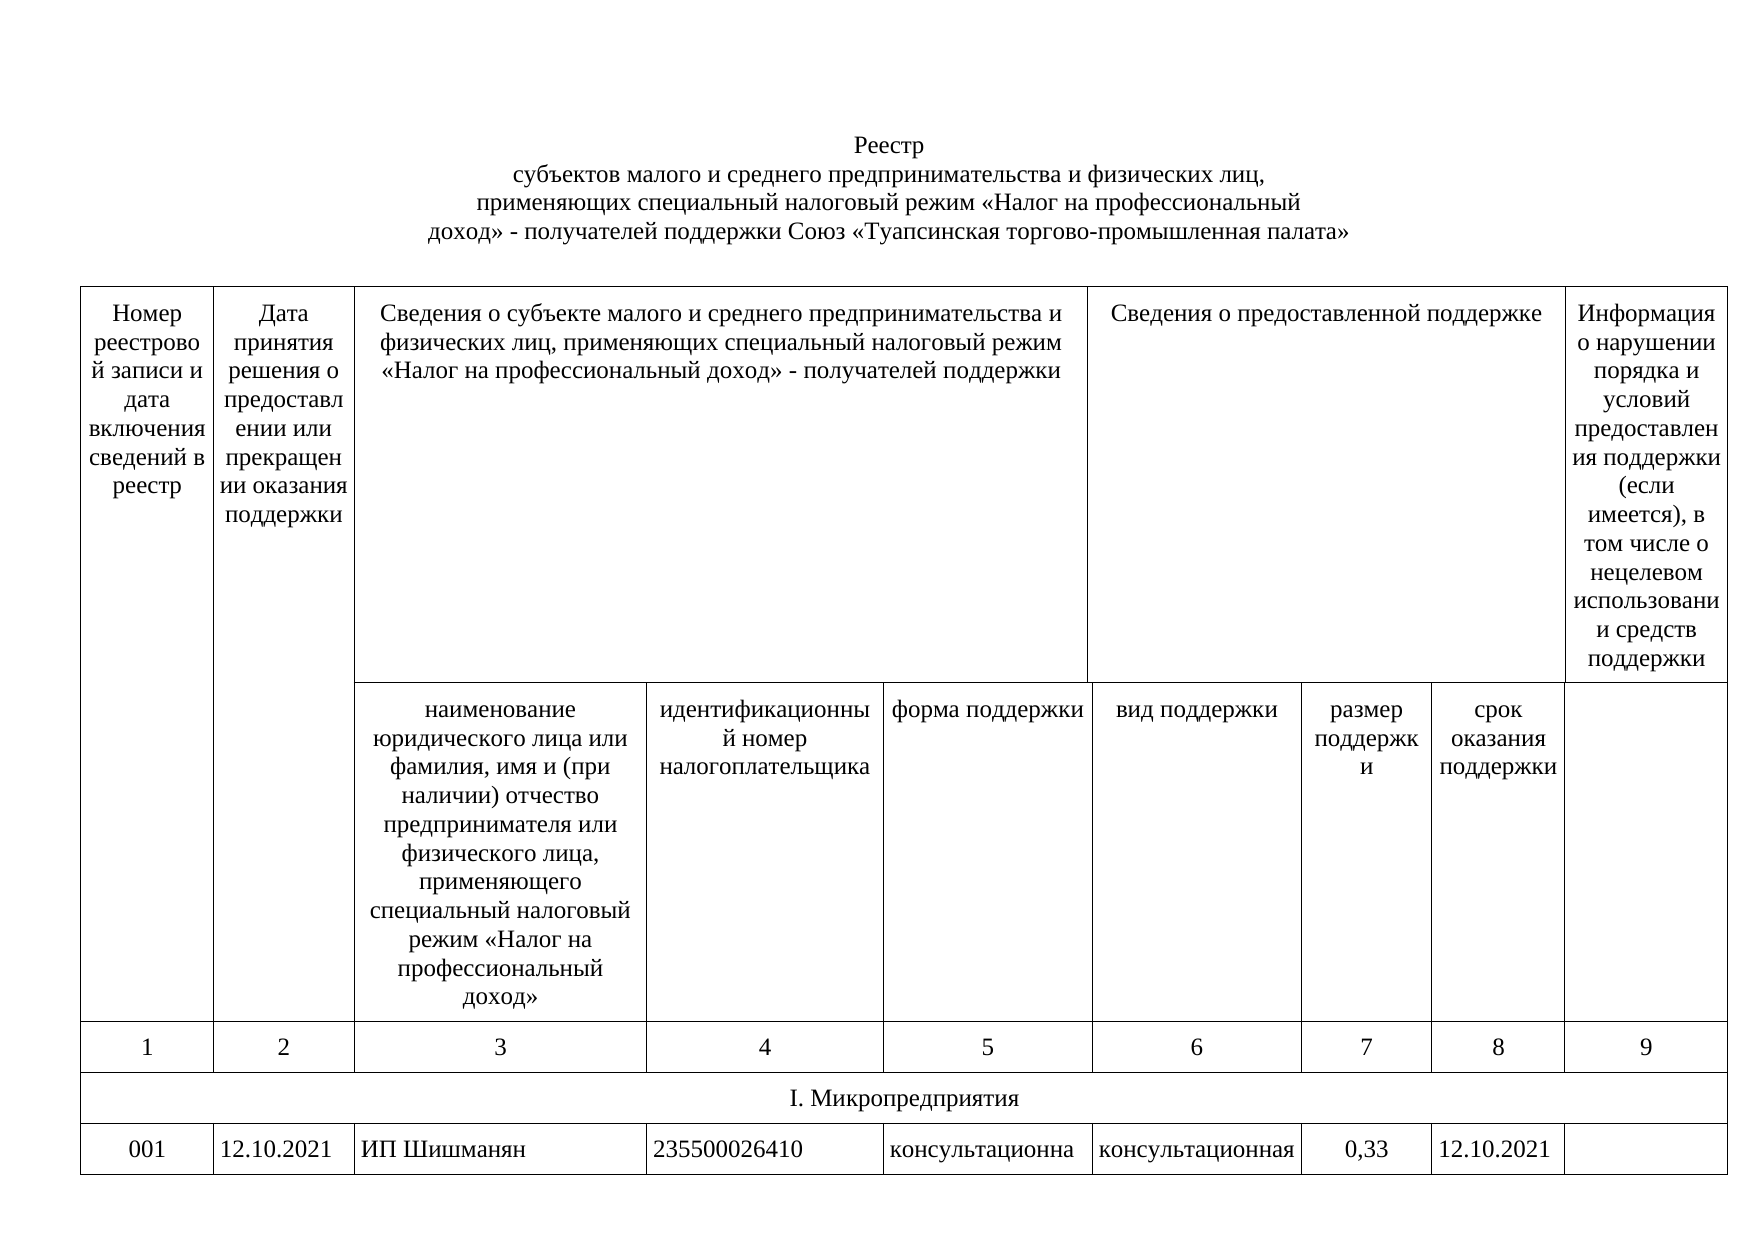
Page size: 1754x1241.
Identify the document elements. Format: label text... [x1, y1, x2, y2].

table_cell 2 [214, 1022, 354, 1072]
table_header Сведения о предоставленной поддержке [1088, 287, 1565, 682]
table_cell 3 [355, 1022, 646, 1072]
table_cell идентификационный номер налогоплательщика [647, 683, 883, 1021]
table_header Дата принятия решения о предоставлении или прекращении оказания поддержки [214, 287, 354, 1021]
table_cell форма поддержки [884, 683, 1092, 1021]
table_cell размер поддержки [1302, 683, 1431, 1021]
text Реестр [103, 130, 1674, 159]
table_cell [1093, 1124, 1301, 1174]
text применяющих специальный налоговый режим «Налог на профессиональный [103, 187, 1674, 216]
table_cell срок оказания поддержки [1432, 683, 1564, 1021]
text доход» - получателей поддержки Союз «Туапсинская торгово-промышленная палата» [103, 216, 1674, 245]
table_cell вид поддержки [1093, 683, 1301, 1021]
table_header Номер реестровой записи и дата включения сведений в реестр [81, 287, 213, 1021]
table_cell 5 [884, 1022, 1092, 1072]
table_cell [355, 1124, 646, 1174]
table_cell 4 [647, 1022, 883, 1072]
table_header Информация о нарушении порядка и условий предоставления поддержки (если имеется), в том числе о нецелевом использовании средств поддержки [1566, 287, 1727, 682]
table_cell 0,33 [1302, 1124, 1431, 1174]
table_cell 8 [1432, 1022, 1564, 1072]
table_cell 12.10.2021 [1432, 1124, 1564, 1174]
table_cell 7 [1302, 1022, 1431, 1072]
table_cell консультационная [884, 1124, 1092, 1174]
table_cell 9 [1565, 1022, 1727, 1072]
table_cell [1565, 683, 1727, 1021]
table_cell [1565, 1124, 1727, 1174]
table_cell 235500026410 [647, 1124, 883, 1174]
table_cell 001 [81, 1124, 213, 1174]
table_header Сведения о субъекте малого и среднего предпринимательства и физических лиц, применяющих специальный налоговый режим «Налог на профессиональный доход» - получателей поддержки [355, 287, 1087, 682]
table_cell 6 [1093, 1022, 1301, 1072]
table_cell I. Микропредприятия [81, 1073, 1727, 1123]
table_cell наименование юридического лица или фамилия, имя и (при наличии) отчество предпринимателя или физического лица, применяющего специальный налоговый режим «Налог на профессиональный доход» [355, 683, 646, 1021]
table_cell 1 [81, 1022, 213, 1072]
text субъектов малого и среднего предпринимательства и физических лиц, [103, 159, 1674, 187]
table_cell 12.10.2021 [214, 1124, 354, 1174]
